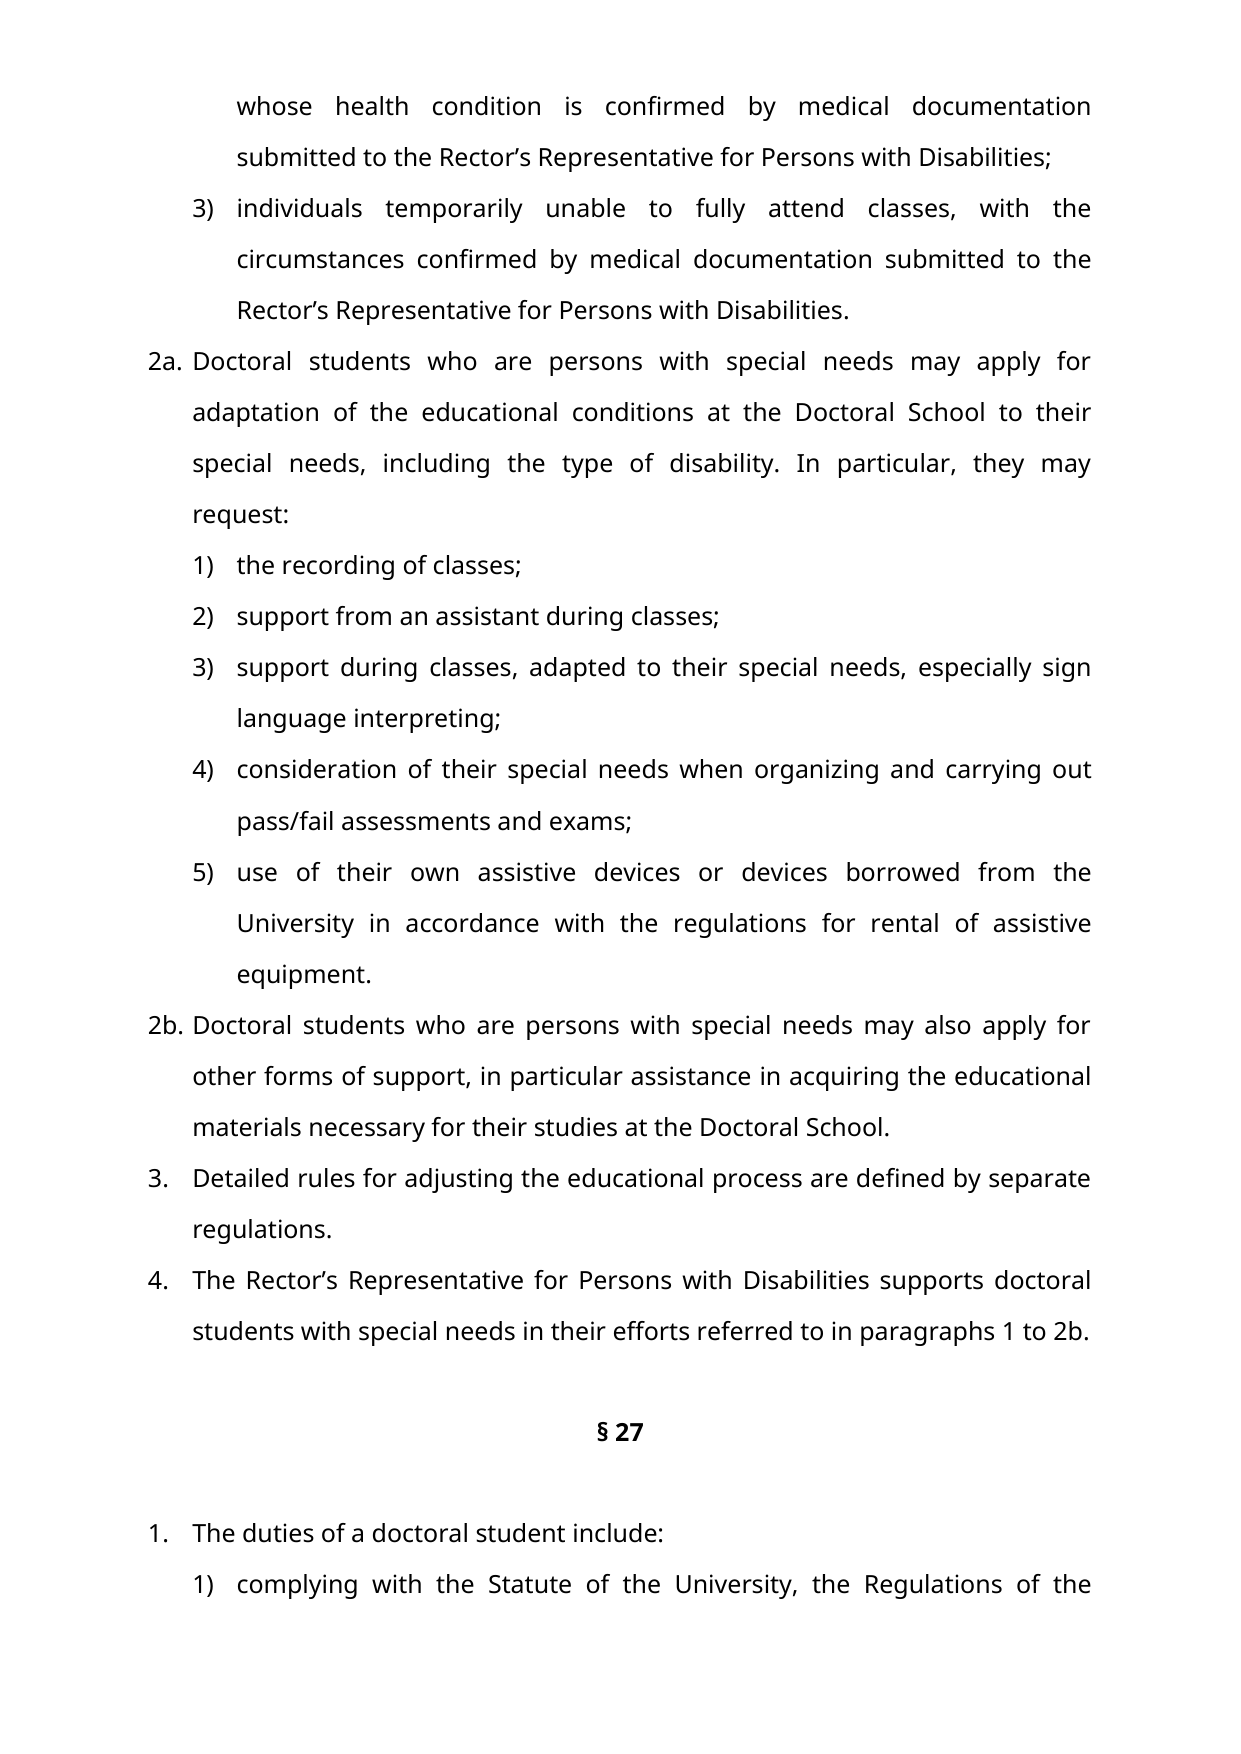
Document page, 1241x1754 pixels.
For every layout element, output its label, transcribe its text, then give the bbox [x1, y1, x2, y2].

text 1) the recording of classes; [192, 548, 1092, 582]
text 4) consideration of their special needs when organizing and carrying out pass/fail assessments and exams; [192, 752, 1092, 837]
text § 27 [148, 1415, 1092, 1449]
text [192, 89, 1092, 174]
text 1. The duties of a doctoral student include: [169, 1516, 1092, 1550]
text 3) individuals temporarily unable to fully attend classes, with the circumstances confirmed by medical documentation submitted to the Rector’s Representative for Persons with Disabilities. [192, 191, 1092, 327]
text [192, 1567, 1092, 1601]
text 2a. Doctoral students who are persons with special needs may apply for adaptation of the educational conditions at the Doctoral School to their special needs, including the type of disability. In particular, they may request: [148, 344, 1092, 531]
text 2b. Doctoral students who are persons with special needs may also apply for other forms of support, in particular assistance in acquiring the educational materials necessary for their studies at the Doctoral School. [148, 1007, 1092, 1143]
text 3. Detailed rules for adjusting the educational process are defined by separate regulations. [148, 1161, 1092, 1246]
text 3) support during classes, adapted to their special needs, especially sign language interpreting; [192, 650, 1092, 735]
text 5) use of their own assistive devices or devices borrowed from the University in accordance with the regulations for rental of assistive equipment. [192, 854, 1092, 990]
text 4. The Rector’s Representative for Persons with Disabilities supports doctoral students with special needs in their efforts referred to in paragraphs 1 to 2b. [148, 1263, 1092, 1348]
text 2) support from an assistant during classes; [192, 599, 1092, 633]
